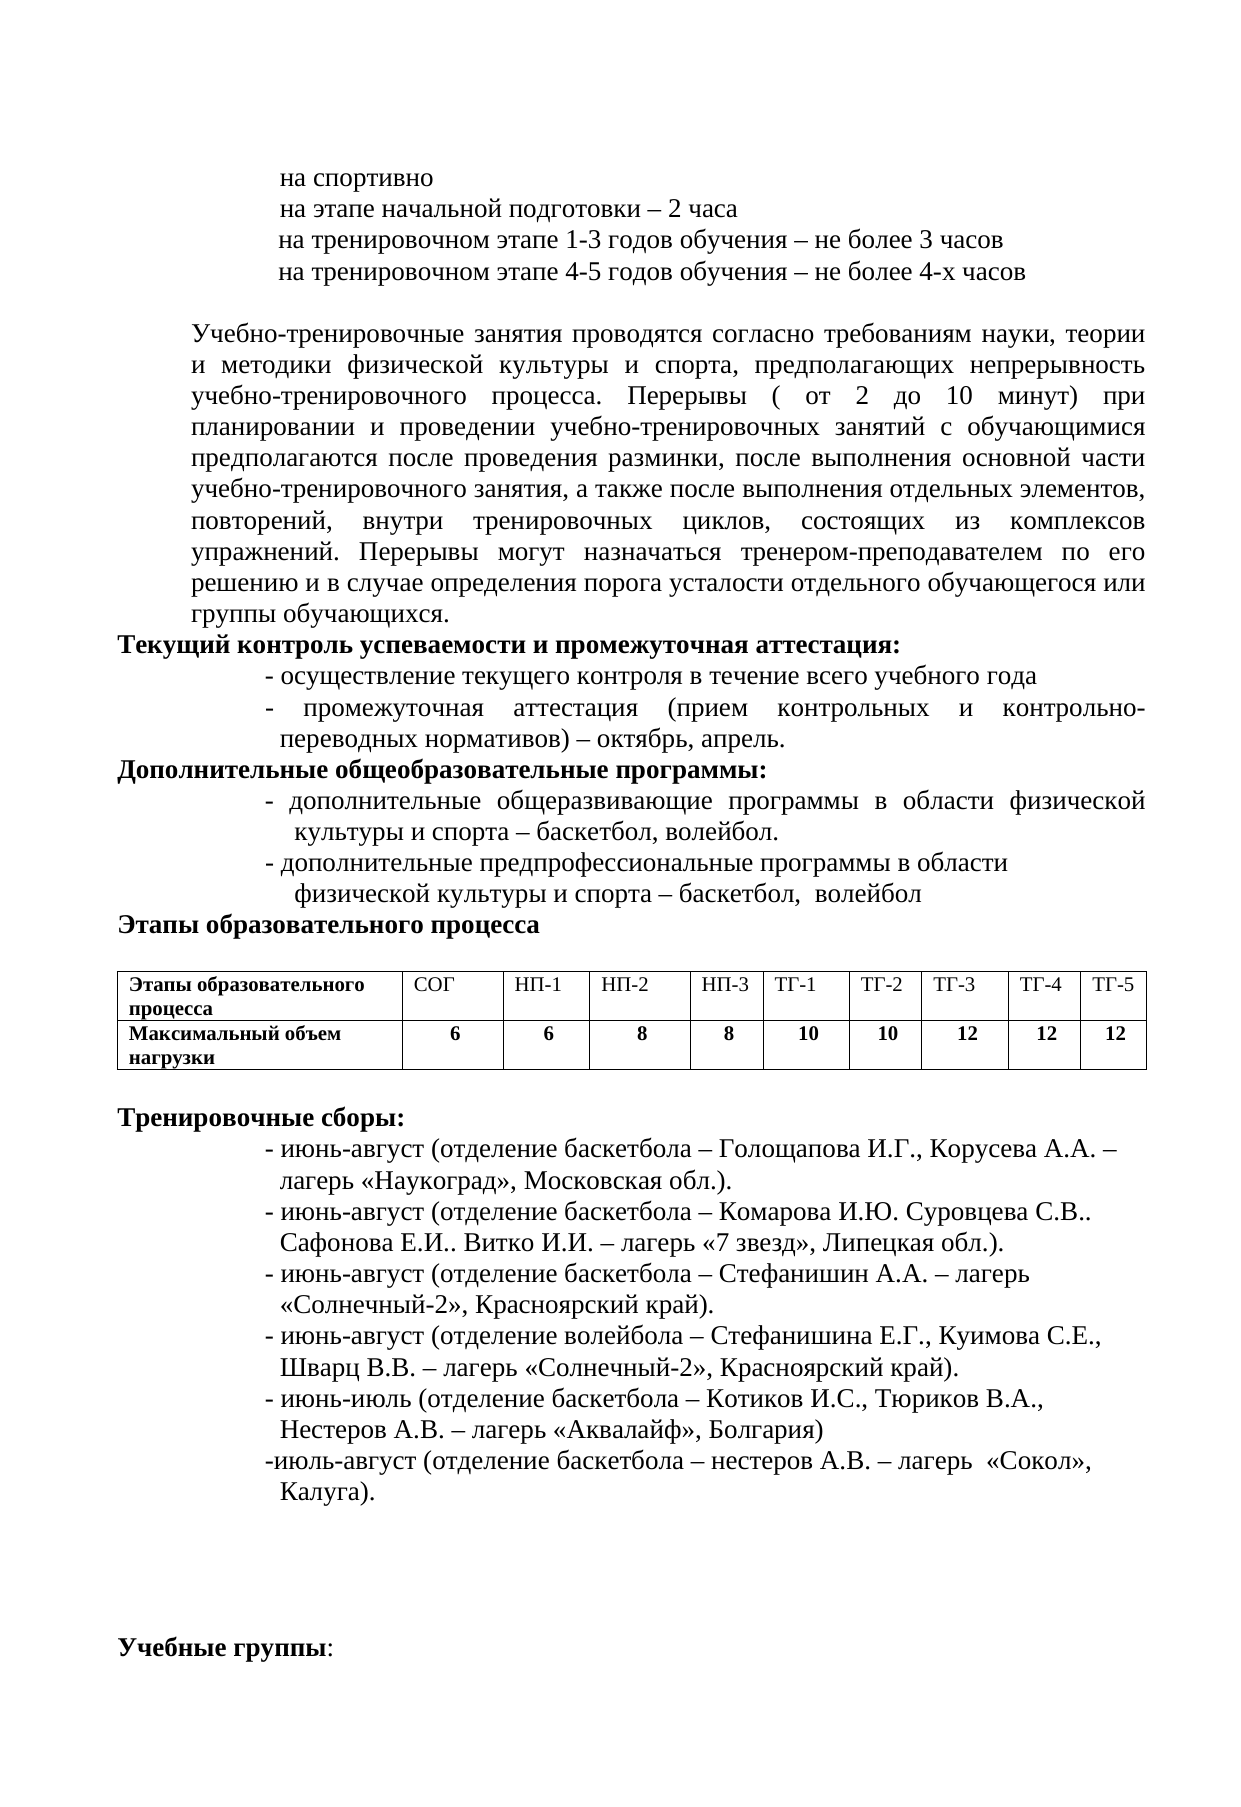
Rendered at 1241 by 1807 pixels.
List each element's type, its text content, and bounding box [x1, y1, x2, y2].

text - июнь-август (отделение баскетбола – Голощапова И.Г., Корусева А.А. – лагерь «Наукоград», Московская обл.). [264, 1133, 1151, 1195]
table_header ТГ-4 [1009, 972, 1080, 1020]
table_header НП-3 [691, 972, 763, 1020]
table_header Этапы образовательного процесса [118, 972, 402, 1020]
text - осуществление текущего контроля в течение всего учебного года [117, 659, 1146, 691]
table_cell 6 [504, 1021, 589, 1069]
table_cell 8 [590, 1021, 690, 1069]
text на этапе начальной подготовки – 2 часа [191, 192, 1151, 223]
table_cell 12 [1009, 1021, 1080, 1069]
text - дополнительные общеразвивающие программы в области физической культуры и спорта – баскетбол, волейбол. [264, 784, 1146, 846]
text - июнь-август (отделение баскетбола – Комарова И.Ю. Суровцева С.В.. Сафонова Е.И.. Витко И.И. – лагерь «7 звезд», Липецкая обл.). [264, 1195, 1151, 1257]
table_header НП-2 [590, 972, 690, 1020]
table_cell 12 [922, 1021, 1008, 1069]
table_cell 10 [764, 1021, 849, 1069]
text Учебные группы: [117, 1631, 1151, 1662]
text Дополнительные общеобразовательные программы: [117, 753, 1146, 784]
table_header ТГ-5 [1081, 972, 1146, 1020]
text - июнь-август (отделение баскетбола – Стефанишин А.А. – лагерь «Солнечный-2», Красноярский край). [264, 1257, 1151, 1319]
text - промежуточная аттестация (прием контрольных и контрольно-переводных нормативов) – октябрь, апрель. [265, 691, 1146, 753]
table_header НП-1 [504, 972, 589, 1020]
text Учебно-тренировочные занятия проводятся согласно требованиям науки, теории и методики физической культуры и спорта, предполагающих непрерывность учебно-тренировочного процесса. Перерывы ( от 2 до 10 минут) при планировании и проведении учебно-тренировочных занятий с обучающимися предполагаются после проведения разминки, после выполнения основной части учебно-тренировочного занятия, а также после выполнения отдельных элементов, повторений, внутри тренировочных циклов, состоящих из комплексов упражнений. Перерывы могут назначаться тренером-преподавателем по его решению и в случае определения порога усталости отдельного обучающегося или группы обучающихся. [191, 317, 1146, 628]
table_cell 10 [850, 1021, 921, 1069]
text на тренировочном этапе 1-3 годов обучения – не более 3 часов [264, 223, 1151, 254]
text Этапы образовательного процесса [117, 909, 1151, 940]
text - июнь-август (отделение волейбола – Стефанишина Е.Г., Куимова С.Е., Шварц В.В. – лагерь «Солнечный-2», Красноярский край). [264, 1319, 1151, 1382]
table_header ТГ-1 [764, 972, 849, 1020]
text - дополнительные предпрофессиональные программы в области физической культуры и спорта – баскетбол, волейбол [265, 846, 1151, 909]
table_header ТГ-2 [850, 972, 921, 1020]
table_cell 12 [1081, 1021, 1146, 1069]
text - июнь-июль (отделение баскетбола – Котиков И.С., Тюриков В.А., Нестеров А.В. – лагерь «Аквалайф», Болгария) [264, 1382, 1151, 1444]
text -июль-август (отделение баскетбола – нестеров А.В. – лагерь «Сокол», Калуга). [264, 1444, 1151, 1506]
text Тренировочные сборы: [117, 1101, 1151, 1133]
text на спортивно-оздоровительном этапе 2-3 часа (в зависимости от возраста обучающихся) [191, 161, 1151, 192]
text Текущий контроль успеваемости и промежуточная аттестация: [117, 628, 1146, 659]
table_header ТГ-3 [922, 972, 1008, 1020]
table_header СОГ [403, 972, 503, 1020]
table_cell Максимальный объем нагрузки [118, 1021, 402, 1069]
table_cell 6 [403, 1021, 503, 1069]
text на тренировочном этапе 4-5 годов обучения – не более 4-х часов [264, 254, 1151, 286]
table_cell 8 [691, 1021, 763, 1069]
